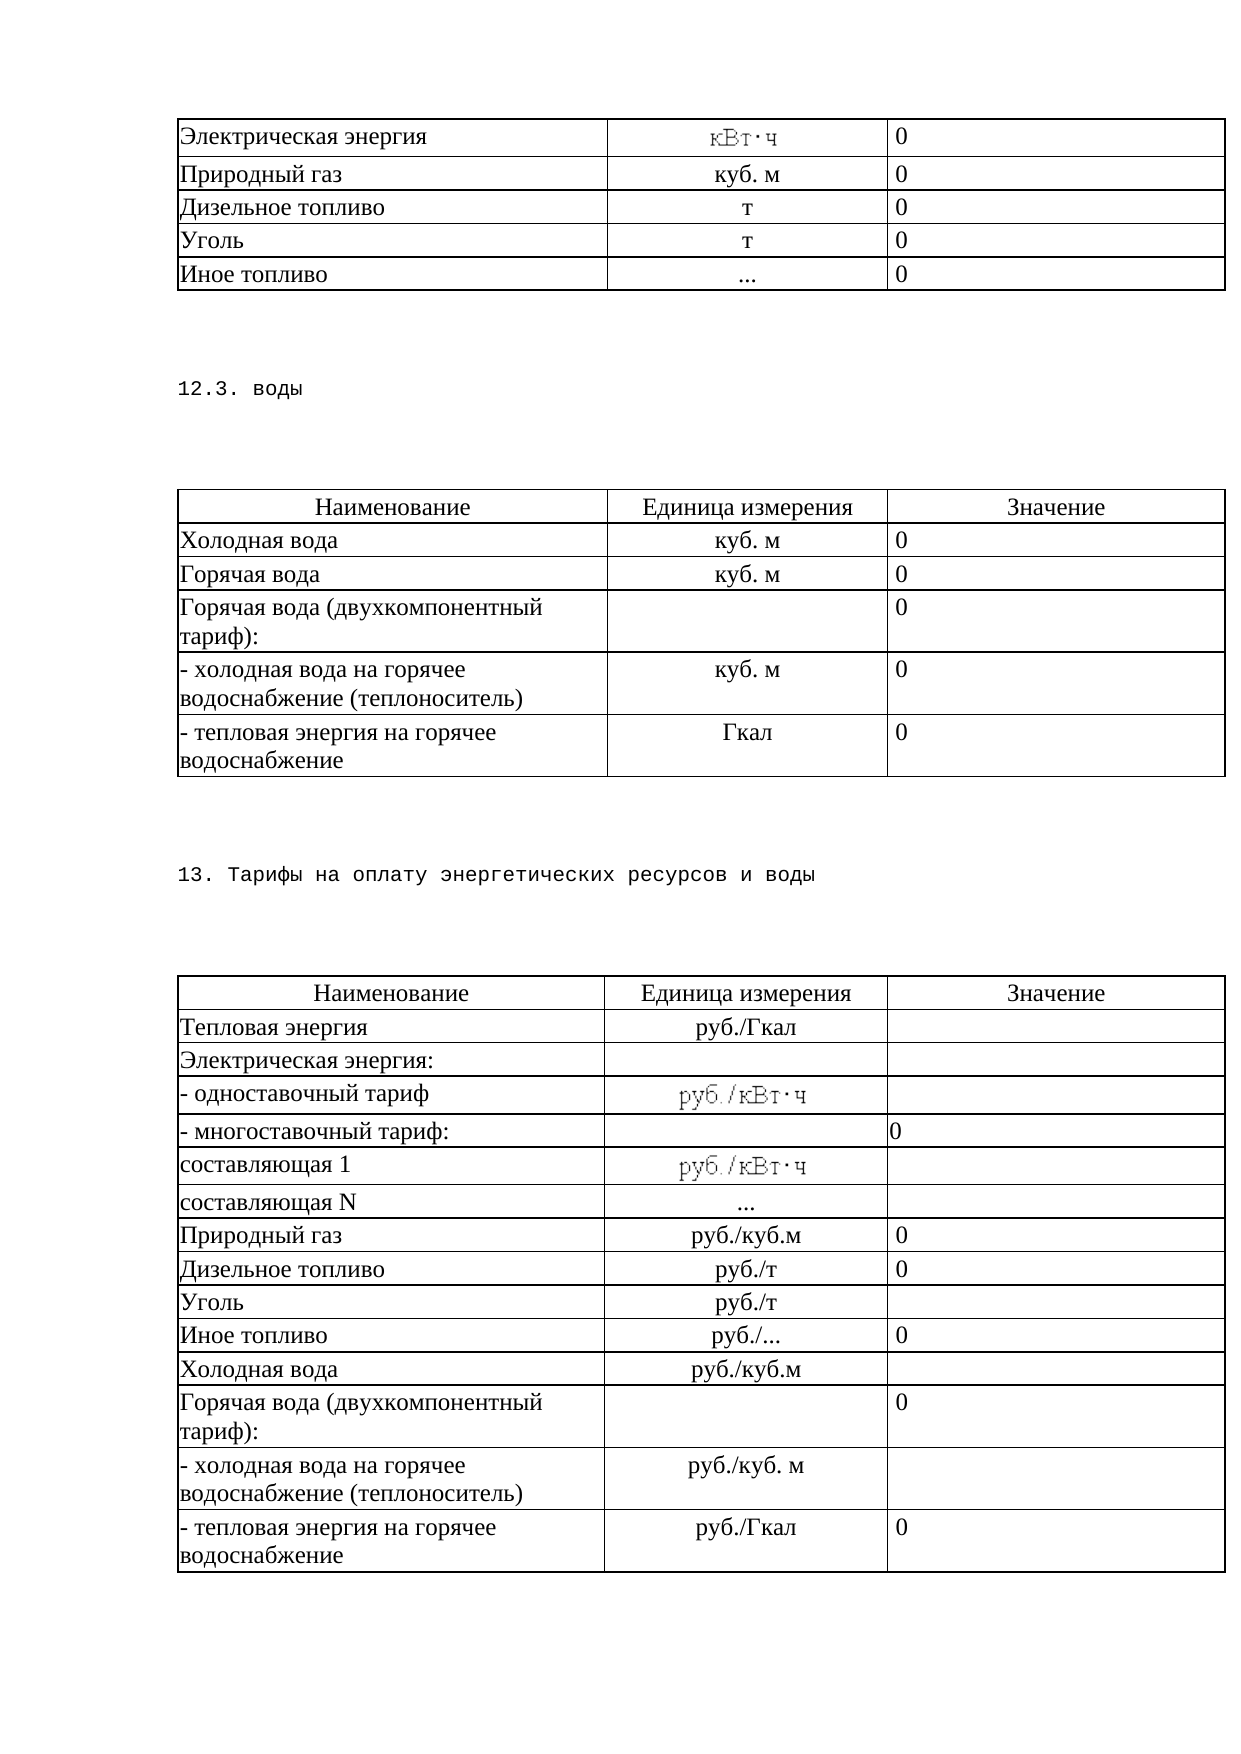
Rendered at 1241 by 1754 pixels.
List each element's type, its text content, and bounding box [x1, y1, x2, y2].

picture [678, 1078, 814, 1112]
table_header Единица измерения [608, 490, 887, 522]
table_cell руб./куб.м [605, 1219, 887, 1251]
table_cell куб. м [608, 524, 887, 556]
table_cell Дизельное топливо [179, 191, 607, 222]
table_cell 0 [888, 224, 1224, 256]
table_cell [888, 1077, 1224, 1113]
table_cell 0 [888, 120, 1224, 156]
table_cell руб./куб. м [605, 1448, 887, 1509]
table_cell куб. м [608, 557, 887, 589]
table_cell - тепловая энергия на горячее водоснабжение [179, 715, 607, 776]
table_cell [888, 1043, 1224, 1075]
table_header Значение [888, 490, 1224, 522]
table_cell Природный газ [179, 1219, 604, 1251]
table_cell Уголь [179, 1286, 604, 1317]
table_cell Горячая вода [179, 557, 607, 589]
table_cell 0 [888, 524, 1224, 556]
table_cell руб./Гкал [605, 1010, 887, 1042]
table_cell 0 [888, 1115, 1224, 1146]
table_cell Горячая вода (двухкомпонентный тариф): [179, 591, 607, 651]
table_cell руб./т [605, 1286, 887, 1317]
table_cell - холодная вода на горячее водоснабжение (теплоноситель) [179, 653, 607, 713]
table_cell ... [605, 1185, 887, 1217]
table_cell Электрическая энергия: [179, 1043, 604, 1075]
table_cell 0 [888, 157, 1224, 189]
table_cell [608, 591, 887, 651]
table_cell [605, 1148, 887, 1184]
table_cell куб. м [608, 157, 887, 189]
table_cell - многоставочный тариф: [179, 1115, 604, 1146]
table_cell [608, 120, 887, 156]
table_cell [605, 1043, 887, 1075]
table_cell 0 [888, 191, 1224, 222]
table_cell ... [608, 258, 887, 289]
table_cell Тепловая энергия [179, 1010, 604, 1042]
table_cell составляющая 1 [179, 1148, 604, 1184]
table_cell 0 [888, 1219, 1224, 1251]
table_cell руб./куб.м [605, 1353, 887, 1384]
text 13. Тарифы на оплату энергетических ресурсов и воды [177, 864, 1152, 888]
table_cell 0 [888, 1510, 1224, 1571]
table_cell 0 [888, 1319, 1224, 1351]
text 12.3. воды [177, 378, 1152, 402]
table_cell - тепловая энергия на горячее водоснабжение [179, 1510, 604, 1571]
table_cell - одноставочный тариф [179, 1077, 604, 1113]
table_cell 0 [888, 1386, 1224, 1447]
table_cell [888, 1286, 1224, 1317]
table_cell Холодная вода [179, 1353, 604, 1384]
table_cell куб. м [608, 653, 887, 713]
table_cell Уголь [179, 224, 607, 256]
table_cell [888, 1010, 1224, 1042]
table_cell Холодная вода [179, 524, 607, 556]
table_cell [605, 1386, 887, 1447]
table_cell Иное топливо [179, 258, 607, 289]
table_cell 0 [888, 715, 1224, 776]
table_cell руб./Гкал [605, 1510, 887, 1571]
table_cell руб./... [605, 1319, 887, 1351]
table_cell 0 [888, 1252, 1224, 1284]
table_header Наименование [179, 490, 607, 522]
table_cell [605, 1077, 887, 1113]
table_cell [888, 1185, 1224, 1217]
table_cell Природный газ [179, 157, 607, 189]
table_cell 0 [888, 653, 1224, 713]
table_cell Иное топливо [179, 1319, 604, 1351]
table_cell руб./т [605, 1252, 887, 1284]
table_cell Электрическая энергия [179, 120, 607, 156]
table_cell 0 [888, 557, 1224, 589]
table_cell 0 [888, 591, 1224, 651]
table_cell т [608, 224, 887, 256]
table_header Наименование [179, 977, 604, 1008]
table_cell - холодная вода на горячее водоснабжение (теплоноситель) [179, 1448, 604, 1509]
table_cell [888, 1353, 1224, 1384]
table_cell Дизельное топливо [179, 1252, 604, 1284]
table_cell 0 [888, 258, 1224, 289]
table_header Единица измерения [605, 977, 887, 1008]
table_cell [888, 1148, 1224, 1184]
table_cell [605, 1115, 887, 1146]
table_cell т [608, 191, 887, 222]
table_header Значение [888, 977, 1224, 1008]
picture [678, 1149, 814, 1183]
table_cell составляющая N [179, 1185, 604, 1217]
table_cell Горячая вода (двухкомпонентный тариф): [179, 1386, 604, 1447]
table_cell [888, 1448, 1224, 1509]
table_cell Гкал [608, 715, 887, 776]
picture [709, 121, 785, 154]
